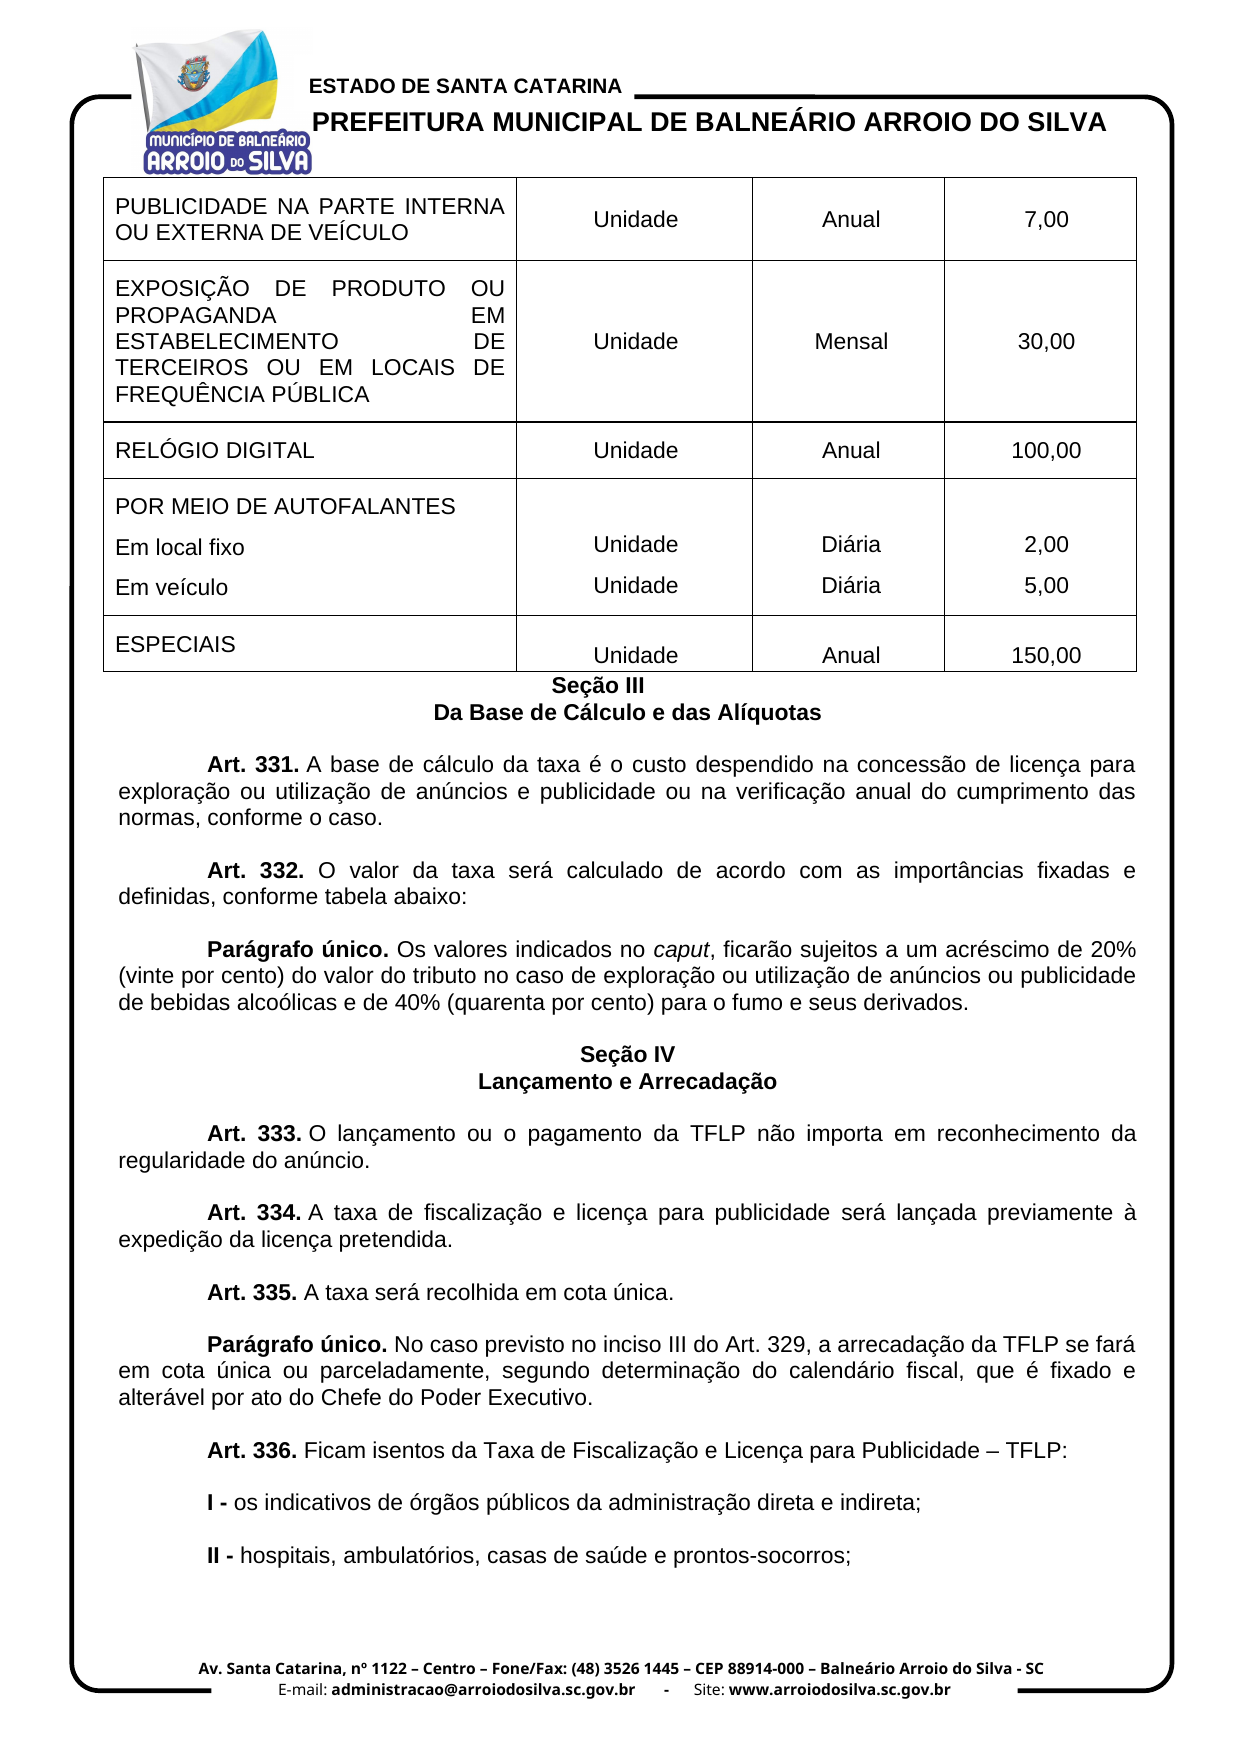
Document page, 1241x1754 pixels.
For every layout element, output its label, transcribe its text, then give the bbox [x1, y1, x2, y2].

text I - os indicativos de órgãos públicos da administração direta e indireta; [118, 1489, 1137, 1516]
table_header Unidade [517, 178, 752, 260]
text Seção IV [118, 1041, 1137, 1068]
table_cell EXPOSIÇÃO DE PRODUTO OU PROPAGANDA EM ESTABELECIMENTO DE TERCEIROS OU EM LOCAIS DE FREQUÊNCIA PÚBLICA [104, 261, 516, 421]
table_cell 100,00 [945, 423, 1136, 477]
text Art. 335. A taxa será recolhida em cota única. [118, 1278, 1137, 1305]
table_cell 2,00 5,00 [945, 479, 1136, 615]
table_cell ESPECIAIS [104, 616, 516, 671]
text Lançamento e Arrecadação [118, 1068, 1137, 1094]
text Da Base de Cálculo e das Alíquotas [118, 699, 1137, 725]
table_cell Anual [753, 616, 944, 671]
table_header PUBLICIDADE NA PARTE INTERNA OU EXTERNA DE VEÍCULO [104, 178, 516, 260]
table_cell RELÓGIO DIGITAL [104, 423, 516, 477]
table_header Anual [753, 178, 944, 260]
table_cell Unidade [517, 616, 752, 671]
table_cell 150,00 [945, 616, 1136, 671]
text Seção III [59, 203, 1137, 699]
table_header 7,00 [945, 178, 1136, 260]
table_cell Unidade [517, 423, 752, 477]
picture [131, 27, 313, 176]
table_cell Mensal [753, 261, 944, 421]
table_cell 30,00 [945, 261, 1136, 421]
table_cell Unidade Unidade [517, 479, 752, 615]
text Parágrafo único. No caso previsto no inciso III do Art. 329, a arrecadação da TFLP se fará em cota única ou parceladamente, segundo determinação do calendário fiscal, que é fixado e alterável por ato do Chefe do Poder Executivo. [118, 1331, 1137, 1410]
text Art. 333. O lançamento ou o pagamento da TFLP não importa em reconhecimento da regularidade do anúncio. [118, 1120, 1137, 1173]
text Art. 332. O valor da taxa será calculado de acordo com as importâncias fixadas e definidas, conforme tabela abaixo: [118, 857, 1137, 909]
table_cell Unidade [517, 261, 752, 421]
text Art. 331. A base de cálculo da taxa é o custo despendido na concessão de licença para exploração ou utilização de anúncios e publicidade ou na verificação anual do cumprimento das normas, conforme o caso. [118, 751, 1137, 830]
text II - hospitais, ambulatórios, casas de saúde e prontos-socorros; [118, 1542, 1137, 1568]
text Parágrafo único. Os valores indicados no caput, ficarão sujeitos a um acréscimo de 20% (vinte por cento) do valor do tributo no caso de exploração ou utilização de anúncios ou publicidade de bebidas alcoólicas e de 40% (quarenta por cento) para o fumo e seus derivados. [118, 936, 1137, 1015]
table_cell Diária Diária [753, 479, 944, 615]
table_cell POR MEIO DE AUTOFALANTES Em local fixo Em veículo [104, 479, 516, 615]
text Art. 336. Ficam isentos da Taxa de Fiscalização e Licença para Publicidade – TFLP: [118, 1437, 1137, 1463]
table_cell Anual [753, 423, 944, 477]
text Art. 334. A taxa de fiscalização e licença para publicidade será lançada previamente à expedição da licença pretendida. [118, 1199, 1137, 1252]
